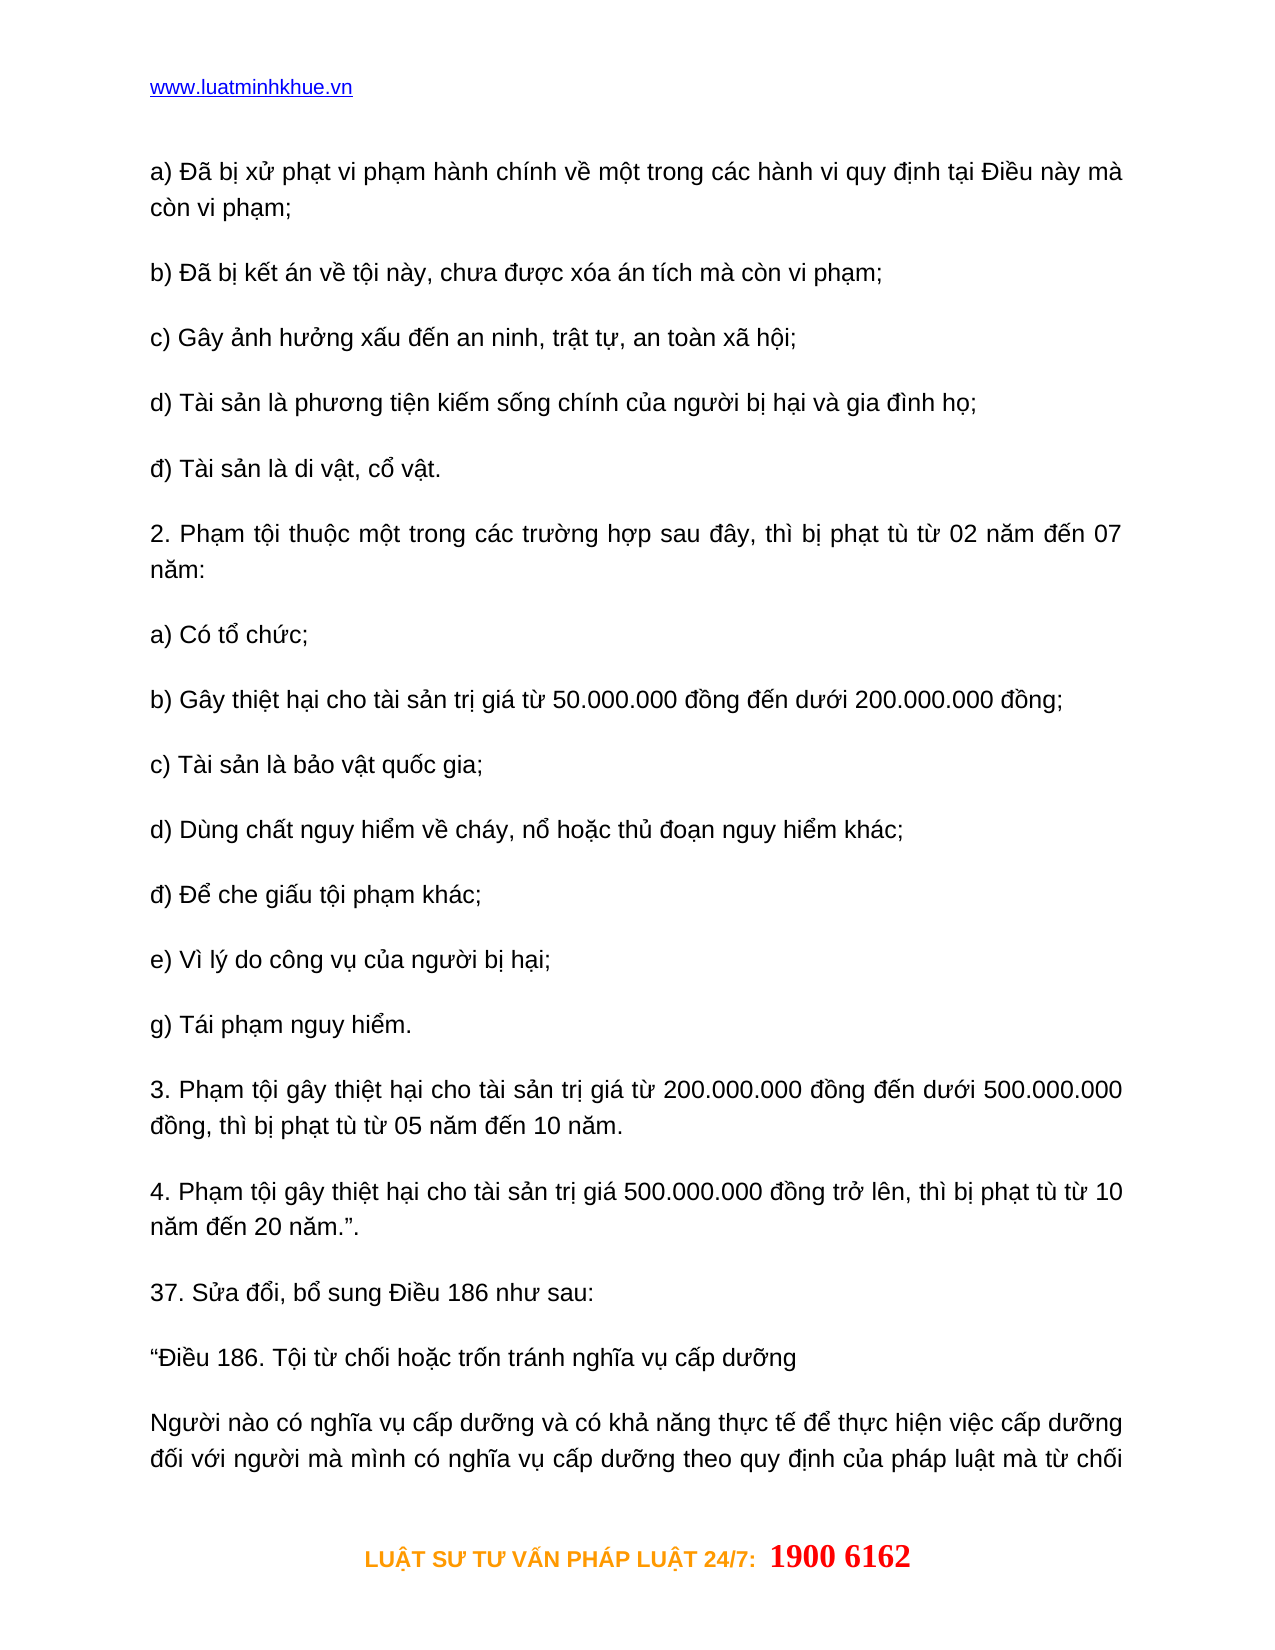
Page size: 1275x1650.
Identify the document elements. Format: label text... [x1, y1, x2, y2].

text 37. Sửa đổi, bổ sung Điều 186 như sau: [150, 1270, 1125, 1306]
text 4. Phạm tội gây thiệt hại cho tài sản trị giá 500.000.000 đồng trở lên, thì bị phạt tù từ 10 năm đến 20 năm.”. [150, 1169, 1125, 1241]
text đ) Để che giấu tội phạm khác; [150, 873, 1125, 909]
text c) Tài sản là bảo vật quốc gia; [150, 743, 1125, 779]
text d) Tài sản là phương tiện kiếm sống chính của người bị hại và gia đình họ; [150, 381, 1125, 417]
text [150, 1401, 1125, 1472]
text “Điều 186. Tội từ chối hoặc trốn tránh nghĩa vụ cấp dưỡng [150, 1335, 1125, 1371]
text e) Vì lý do công vụ của người bị hại; [150, 938, 1125, 974]
text b) Đã bị kết án về tội này, chưa được xóa án tích mà còn vi phạm; [150, 251, 1125, 287]
text đ) Tài sản là di vật, cổ vật. [150, 446, 1125, 482]
text a) Có tổ chức; [150, 612, 1125, 648]
text 2. Phạm tội thuộc một trong các trường hợp sau đây, thì bị phạt tù từ 02 năm đến 07 năm: [150, 511, 1125, 583]
text a) Đã bị xử phạt vi phạm hành chính về một trong các hành vi quy định tại Điều này mà còn vi phạm; [150, 150, 1125, 222]
text c) Gây ảnh hưởng xấu đến an ninh, trật tự, an toàn xã hội; [150, 316, 1125, 352]
text b) Gây thiệt hại cho tài sản trị giá từ 50.000.000 đồng đến dưới 200.000.000 đồng; [150, 678, 1125, 713]
text 3. Phạm tội gây thiệt hại cho tài sản trị giá từ 200.000.000 đồng đến dưới 500.000.000 đồng, thì bị phạt tù từ 05 năm đến 10 năm. [150, 1068, 1125, 1140]
text d) Dùng chất nguy hiểm về cháy, nổ hoặc thủ đoạn nguy hiểm khác; [150, 808, 1125, 844]
text g) Tái phạm nguy hiểm. [150, 1003, 1125, 1039]
